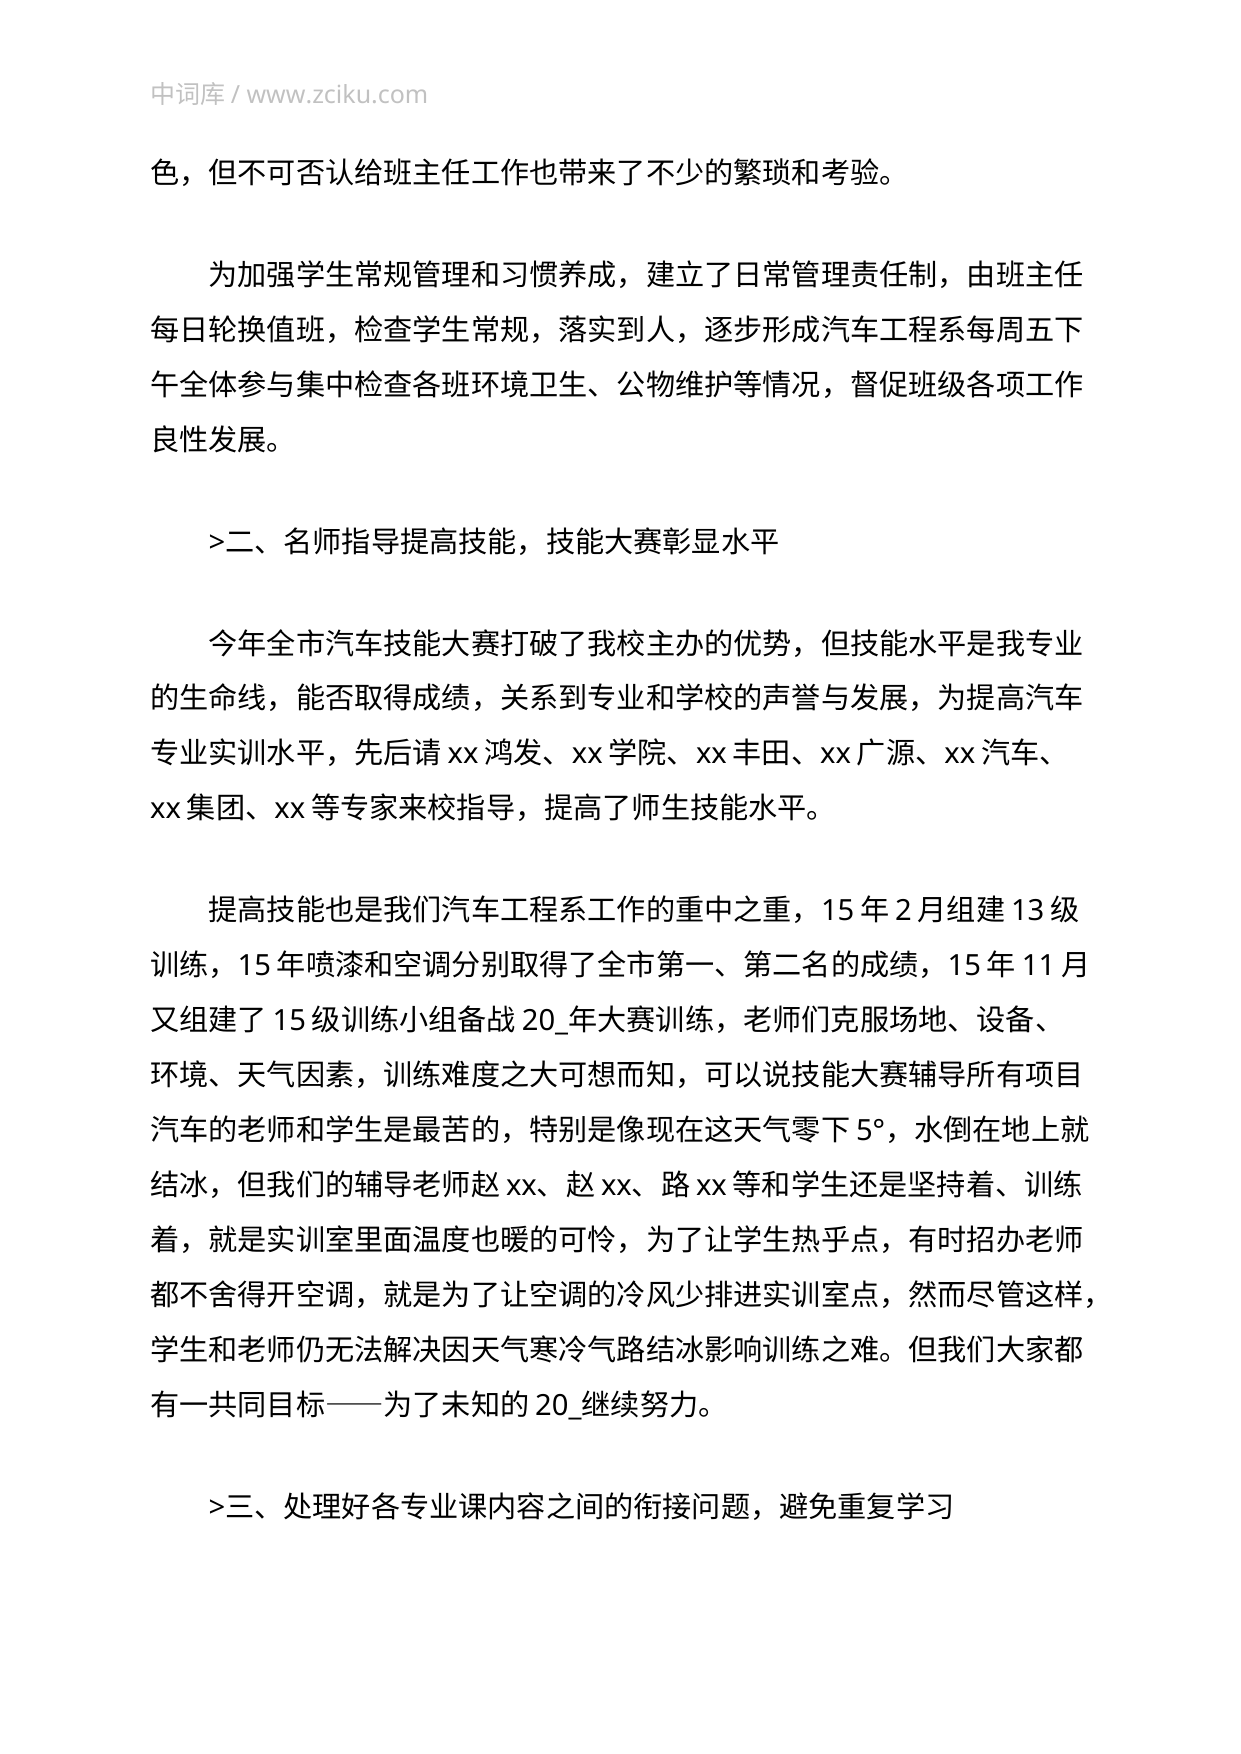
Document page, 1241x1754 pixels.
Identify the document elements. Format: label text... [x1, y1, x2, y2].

text >二、名师指导提高技能，技能大赛彰显水平 [150, 518, 1090, 561]
text 提高技能也是我们汽车工程系工作的重中之重，15年2月组建13级训练，15年喷漆和空调分别取得了全市第一、第二名的成绩，15年11月又组建了15级训练小组备战20_年大赛训练，老师们克服场地、设备、环境、天气因素，训练难度之大可想而知，可以说技能大赛辅导所有项目汽车的老师和学生是最苦的，特别是像现在这天气零下5°，水倒在地上就结冰，但我们的辅导老师赵xx、赵xx、路xx等和学生还是坚持着、训练着，就是实训室里面温度也暖的可怜，为了让学生热乎点，有时招办老师都不舍得开空调，就是为了让空调的冷风少排进实训室点，然而尽管这样，学生和老师仍无法解决因天气寒冷气路结冰影响训练之难。但我们大家都有一共同目标——为了未知的20_继续努力。 [150, 887, 1090, 1424]
text 今年全市汽车技能大赛打破了我校主办的优势，但技能水平是我专业的生命线，能否取得成绩，关系到专业和学校的声誉与发展，为提高汽车专业实训水平，先后请xx鸿发、xx学院、xx丰田、xx广源、xx汽车、xx集团、xx等专家来校指导，提高了师生技能水平。 [150, 620, 1090, 827]
text >三、处理好各专业课内容之间的衔接问题，避免重复学习 [150, 1483, 1090, 1526]
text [150, 150, 1090, 192]
text 为加强学生常规管理和习惯养成，建立了日常管理责任制，由班主任每日轮换值班，检查学生常规，落实到人，逐步形成汽车工程系每周五下午全体参与集中检查各班环境卫生、公物维护等情况，督促班级各项工作良性发展。 [150, 252, 1090, 459]
